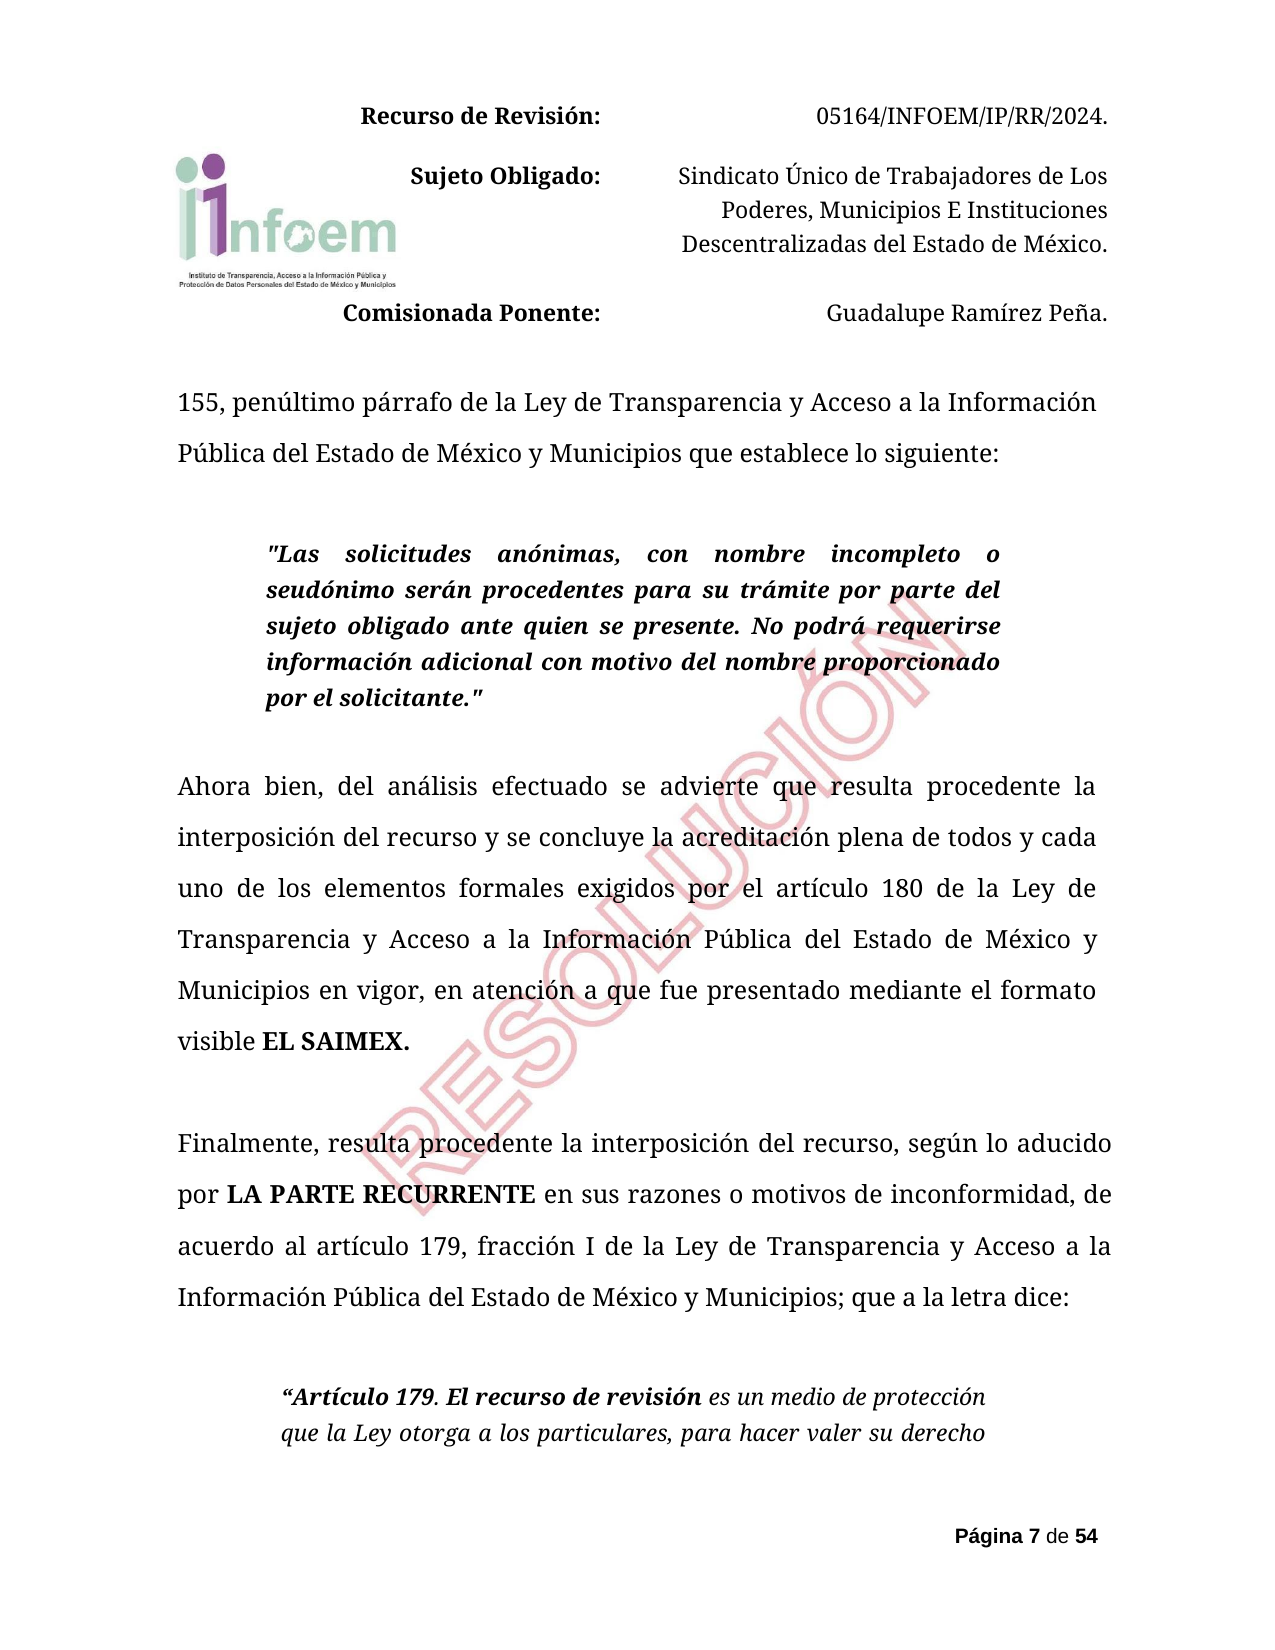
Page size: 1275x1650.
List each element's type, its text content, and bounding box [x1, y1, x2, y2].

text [281, 1381, 989, 1448]
picture [66, 96, 1230, 1650]
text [177, 385, 1098, 470]
text Ahora bien, del análisis efectuado se advierte que resulta procedente la interposición del recurso y se concluye la acreditación plena de todos y cada uno de los elementos formales exigidos por el artículo 180 de la Ley de Transparencia y Acceso a la Información Pública del Estado de México y Municipios en vigor, en atención a que fue presentado mediante el formato visible EL SAIMEX. [177, 769, 1098, 1058]
text "Las solicitudes anónimas, con nombre incompleto o seudónimo serán procedentes para su trámite por parte del sujeto obligado ante quien se presente. No podrá requerirse información adicional con motivo del nombre proporcionado por el solicitante." [266, 538, 1004, 713]
text Finalmente, resulta procedente la interposición del recurso, según lo aducido por LA PARTE RECURRENTE en sus razones o motivos de inconformidad, de acuerdo al artículo 179, fracción I de la Ley de Transparencia y Acceso a la Información Pública del Estado de México y Municipios; que a la letra dice: [177, 1126, 1113, 1313]
